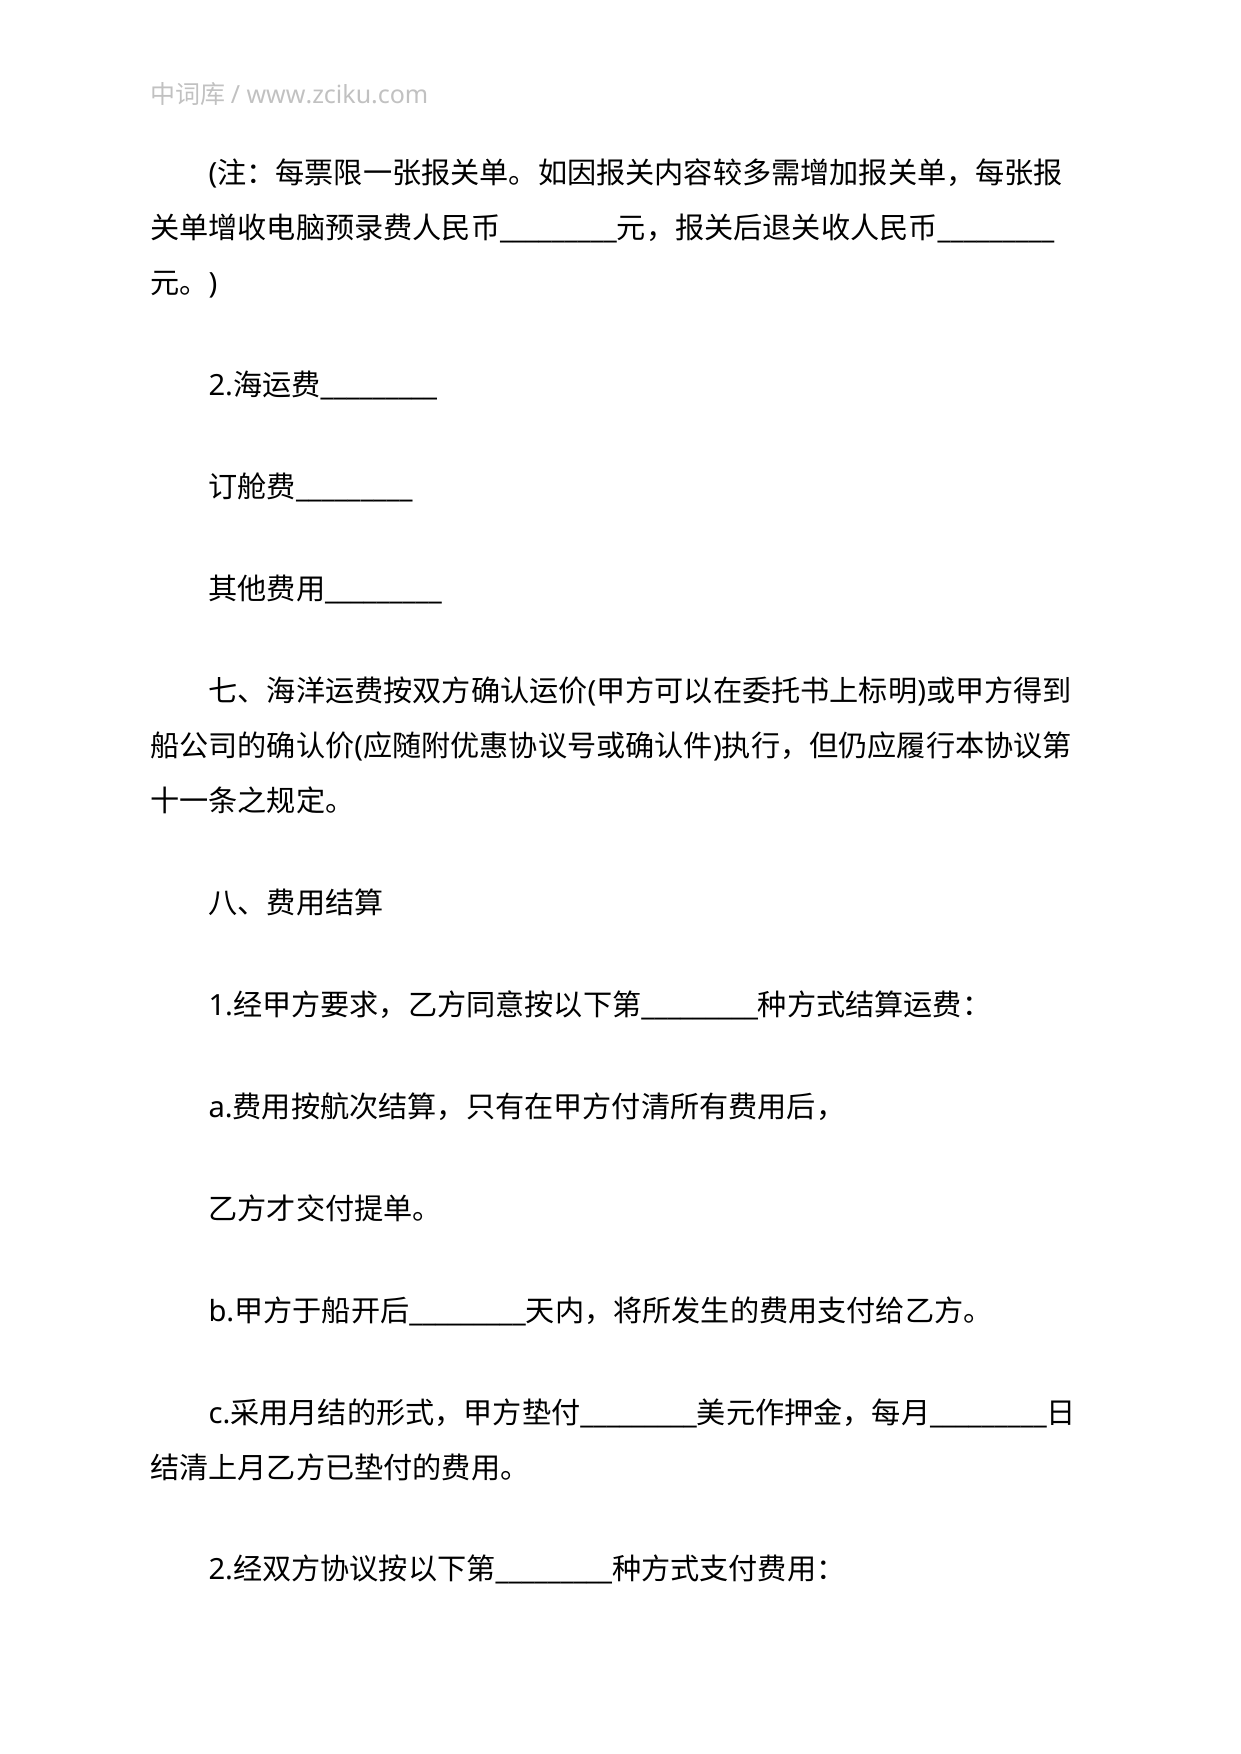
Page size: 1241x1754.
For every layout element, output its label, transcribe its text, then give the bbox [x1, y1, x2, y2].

text 其他费用_________ [150, 566, 1090, 608]
text (注：每票限一张报关单。如因报关内容较多需增加报关单，每张报关单增收电脑预录费人民币_________元，报关后退关收人民币_________元。) [150, 150, 1090, 302]
text 八、费用结算 [150, 880, 1090, 922]
text a.费用按航次结算，只有在甲方付清所有费用后， [150, 1083, 1090, 1126]
text 订舱费_________ [150, 464, 1090, 506]
text c.采用月结的形式，甲方垫付_________美元作押金，每月_________日结清上月乙方已垫付的费用。 [150, 1389, 1090, 1486]
text 七、海洋运费按双方确认运价(甲方可以在委托书上标明)或甲方得到船公司的确认价(应随附优惠协议号或确认件)执行，但仍应履行本协议第十一条之规定。 [150, 668, 1090, 820]
text 1.经甲方要求，乙方同意按以下第_________种方式结算运费： [150, 981, 1090, 1024]
text 2.海运费_________ [150, 362, 1090, 404]
text b.甲方于船开后_________天内，将所发生的费用支付给乙方。 [150, 1287, 1090, 1329]
text 乙方才交付提单。 [150, 1185, 1090, 1228]
text 2.经双方协议按以下第_________种方式支付费用： [150, 1546, 1090, 1588]
